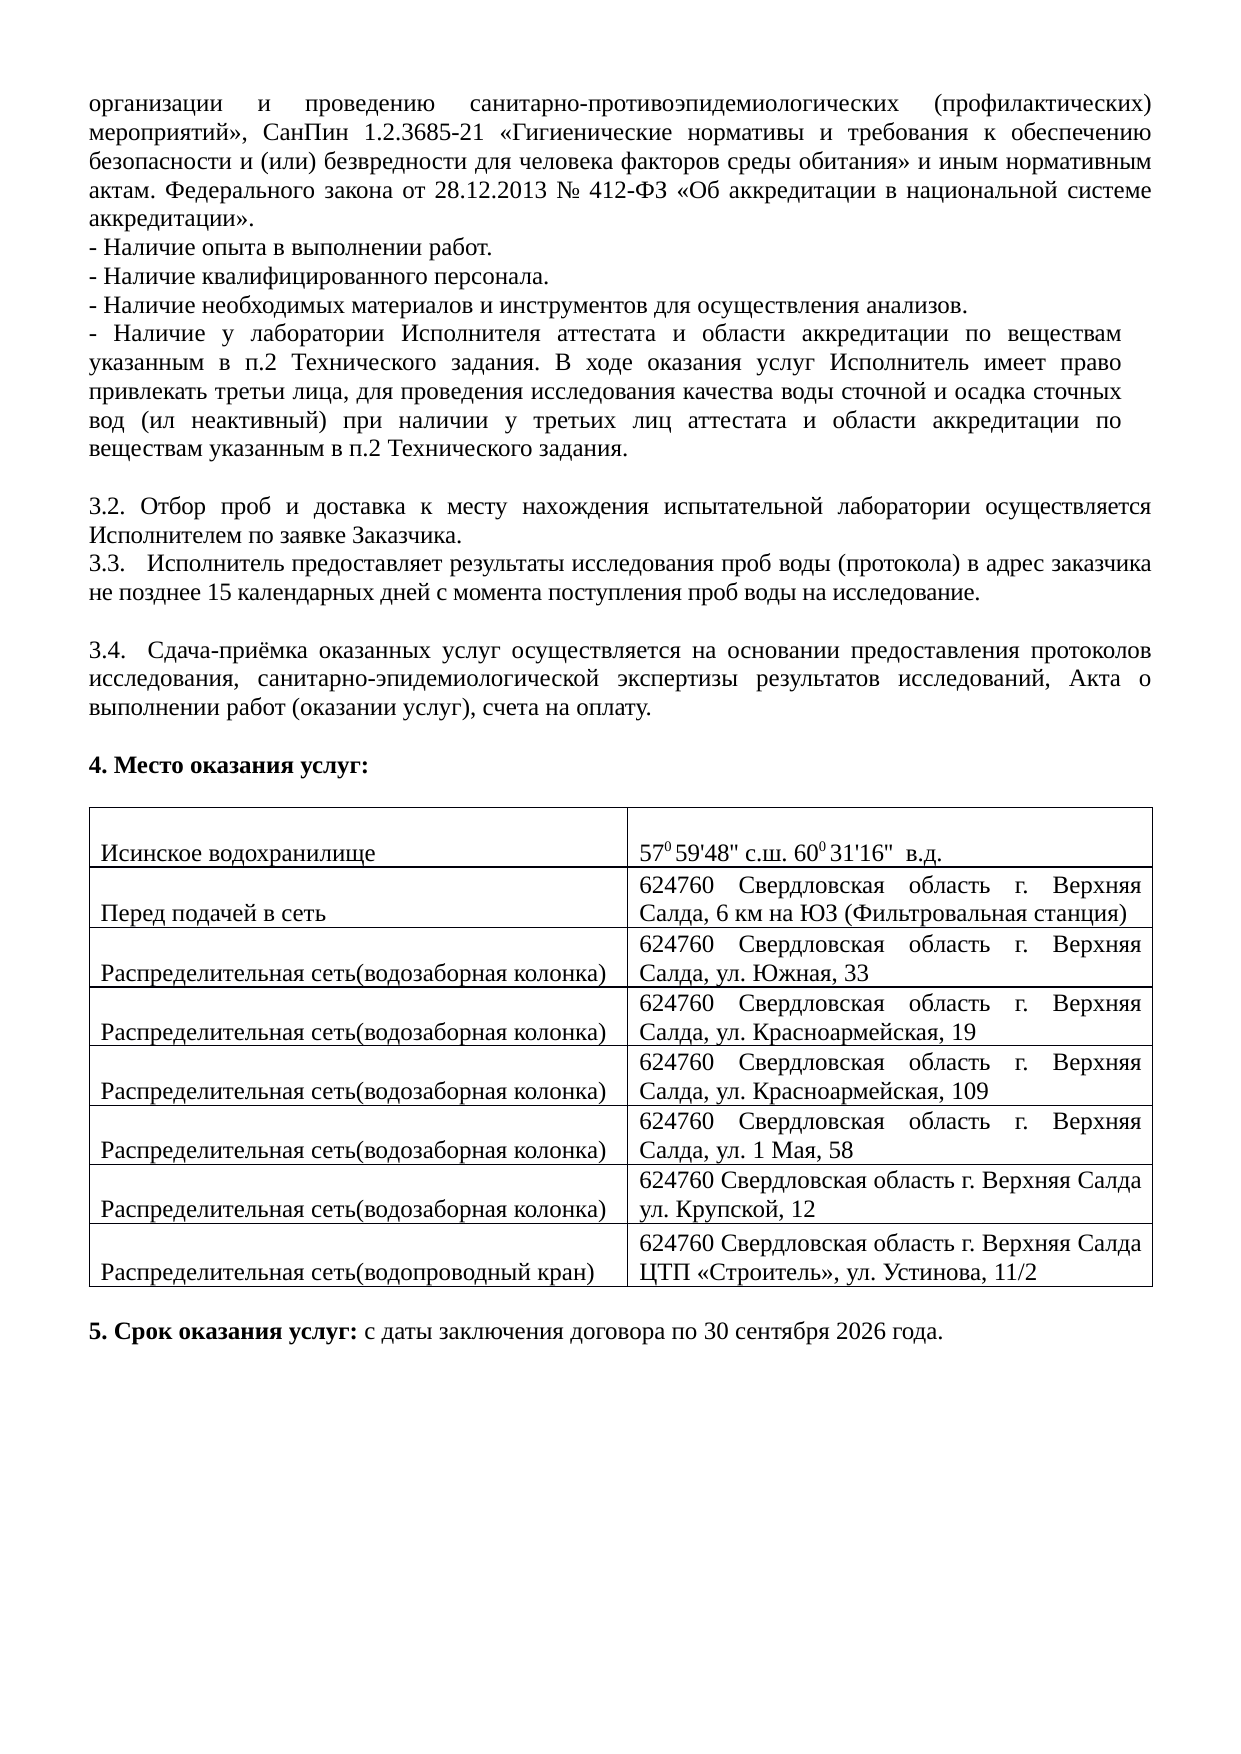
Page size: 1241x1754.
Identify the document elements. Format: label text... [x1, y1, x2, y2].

table_header 570 59'48'' с.ш. 600 31'16'' в.д. [628, 808, 1152, 866]
text - Наличие квалифицированного персонала. [88, 261, 1122, 290]
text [88, 88, 1152, 232]
table_cell Распределительная сеть(водозаборная колонка) [90, 1165, 627, 1223]
table_cell 624760 Свердловская область г. Верхняя Салда, ул. Красноармейская, 19 [628, 988, 1152, 1045]
table_cell Перед подачей в сеть [90, 868, 627, 927]
table_cell 624760 Свердловская область г. Верхняя Салда, 6 км на ЮЗ (Фильтровальная станция) [628, 868, 1152, 927]
table_cell Распределительная сеть(водозаборная колонка) [90, 988, 627, 1045]
table_cell Распределительная сеть(водозаборная колонка) [90, 928, 627, 986]
table_cell 624760 Свердловская область г. Верхняя Салда ул. Крупской, 12 [628, 1165, 1152, 1223]
table_cell Распределительная сеть(водопроводный кран) [90, 1224, 627, 1286]
table_header Исинское водохранилище [90, 808, 627, 866]
table_cell 624760 Свердловская область г. Верхняя Салда, ул. 1 Мая, 58 [628, 1106, 1152, 1163]
table_cell 624760 Свердловская область г. Верхняя Салда, ул. Южная, 33 [628, 928, 1152, 986]
text - Наличие опыта в выполнении работ. [88, 232, 1122, 261]
text 3.4. Сдача-приёмка оказанных услуг осуществляется на основании предоставления протоколов исследования, санитарно-эпидемиологической экспертизы результатов исследований, Акта о выполнении работ (оказании услуг), счета на оплату. [88, 635, 1152, 721]
table_cell 624760 Свердловская область г. Верхняя Салда ЦТП «Строитель», ул. Устинова, 11/2 [628, 1224, 1152, 1286]
text 3.3. Исполнитель предоставляет результаты исследования проб воды (протокола) в адрес заказчика не позднее 15 календарных дней с момента поступления проб воды на исследование. [88, 548, 1152, 606]
text - Наличие у лаборатории Исполнителя аттестата и области аккредитации по веществам указанным в п.2 Технического задания. В ходе оказания услуг Исполнитель имеет право привлекать третьи лица, для проведения исследования качества воды сточной и осадка сточных вод (ил неактивный) при наличии у третьих лиц аттестата и области аккредитации по веществам указанным в п.2 Технического задания. [88, 318, 1122, 462]
text 3.2. Отбор проб и доставка к месту нахождения испытательной лаборатории осуществляется Исполнителем по заявке Заказчика. [88, 491, 1152, 548]
text 4. Место оказания услуг: [88, 750, 1152, 778]
text - Наличие необходимых материалов и инструментов для осуществления анализов. [88, 290, 1122, 318]
table_cell Распределительная сеть(водозаборная колонка) [90, 1046, 627, 1104]
table_cell Распределительная сеть(водозаборная колонка) [90, 1106, 627, 1163]
table_cell 624760 Свердловская область г. Верхняя Салда, ул. Красноармейская, 109 [628, 1046, 1152, 1104]
text 5. Срок оказания услуг: с даты заключения договора по 30 сентября 2026 года. [88, 1316, 1152, 1344]
